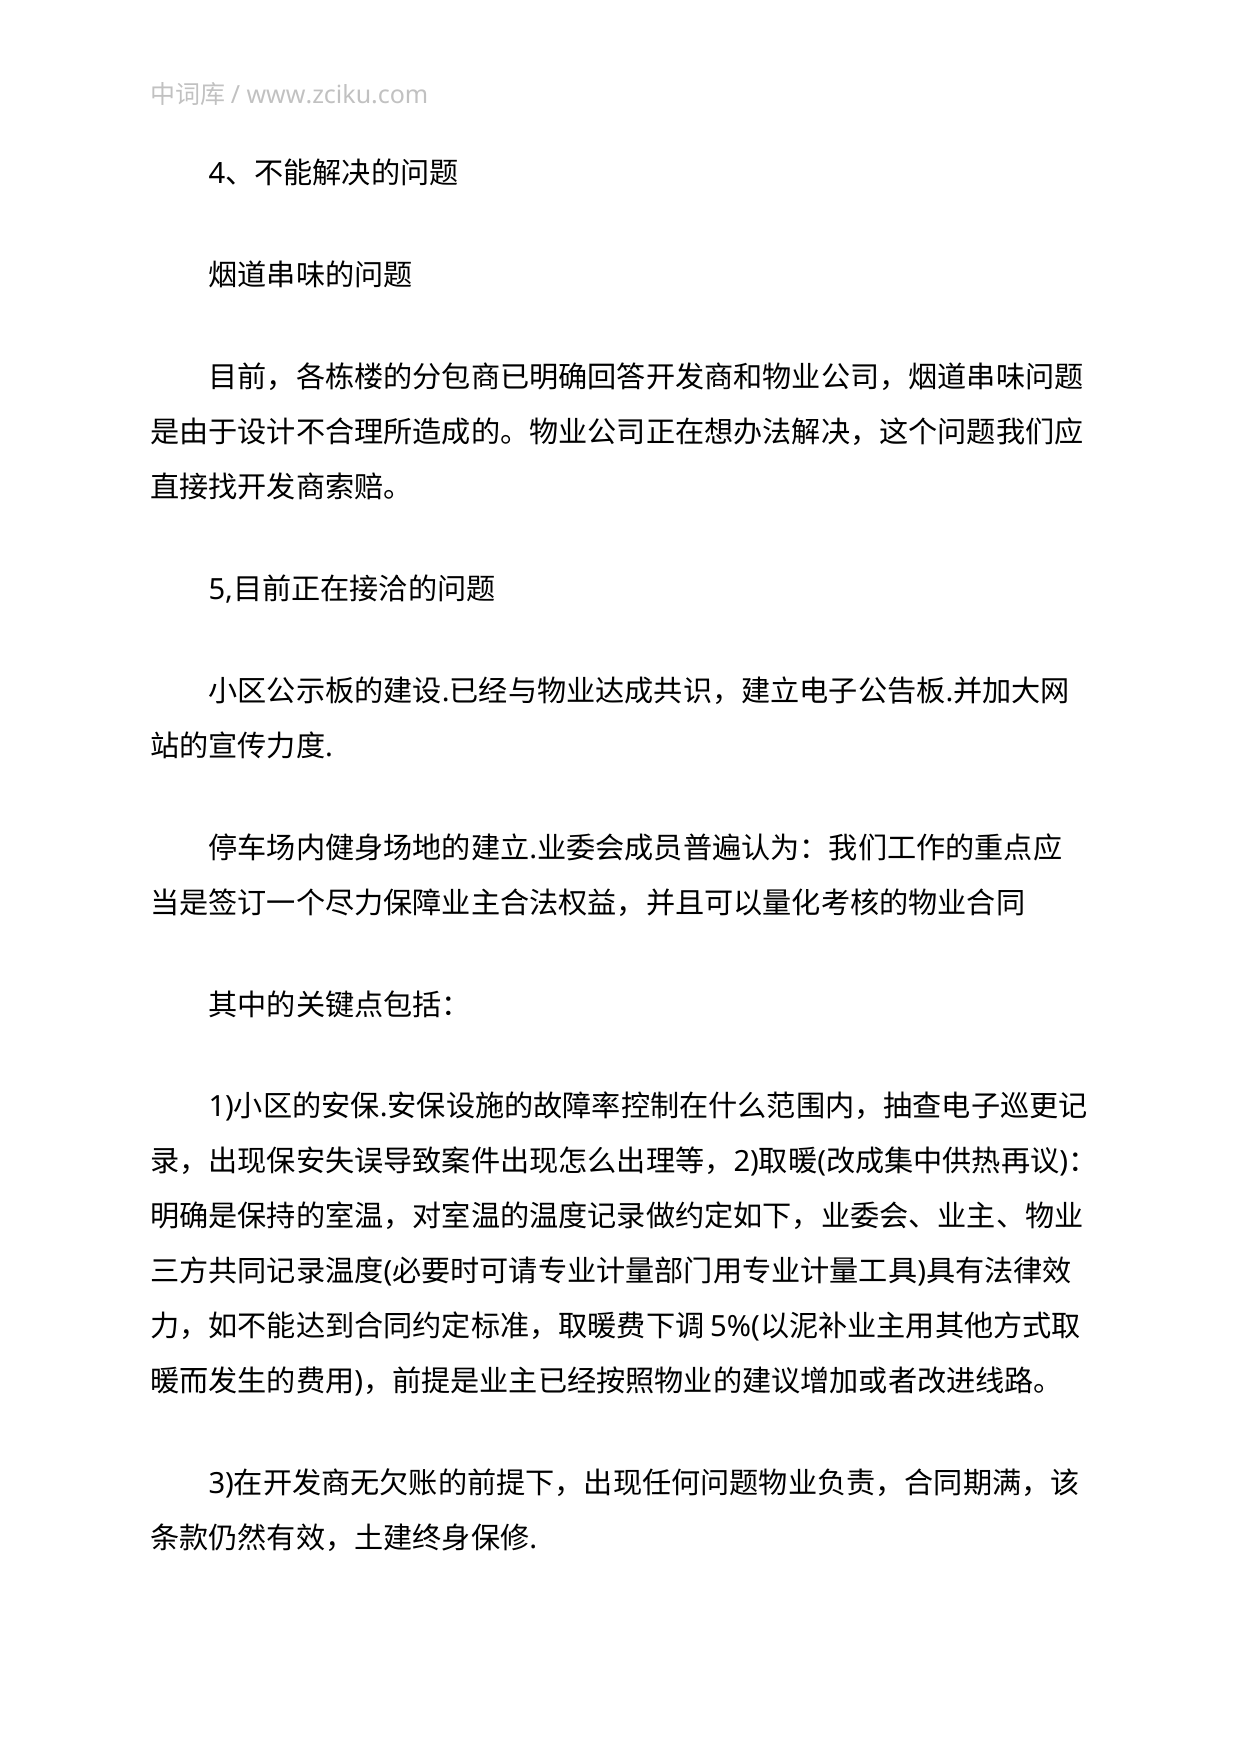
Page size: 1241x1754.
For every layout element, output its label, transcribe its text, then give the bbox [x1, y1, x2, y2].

text 小区公示板的建设.已经与物业达成共识，建立电子公告板.并加大网站的宣传力度. [150, 667, 1090, 765]
text 目前，各栋楼的分包商已明确回答开发商和物业公司，烟道串味问题是由于设计不合理所造成的。物业公司正在想办法解决，这个问题我们应直接找开发商索赔。 [150, 354, 1090, 506]
text 4、不能解决的问题 [150, 150, 1090, 192]
text 烟道串味的问题 [150, 252, 1090, 294]
text 停车场内健身场地的建立.业委会成员普遍认为：我们工作的重点应当是签订一个尽力保障业主合法权益，并且可以量化考核的物业合同 [150, 824, 1090, 922]
text 1)小区的安保.安保设施的故障率控制在什么范围内，抽查电子巡更记录，出现保安失误导致案件出现怎么出理等，2)取暖(改成集中供热再议)：明确是保持的室温，对室温的温度记录做约定如下，业委会、业主、物业三方共同记录温度(必要时可请专业计量部门用专业计量工具)具有法律效力，如不能达到合同约定标准，取暖费下调5%(以泥补业主用其他方式取暖而发生的费用)，前提是业主已经按照物业的建议增加或者改进线路。 [150, 1083, 1090, 1400]
text 3)在开发商无欠账的前提下，出现任何问题物业负责，合同期满，该条款仍然有效，土建终身保修. [150, 1460, 1090, 1557]
text 5,目前正在接洽的问题 [150, 565, 1090, 608]
text 其中的关键点包括： [150, 981, 1090, 1023]
